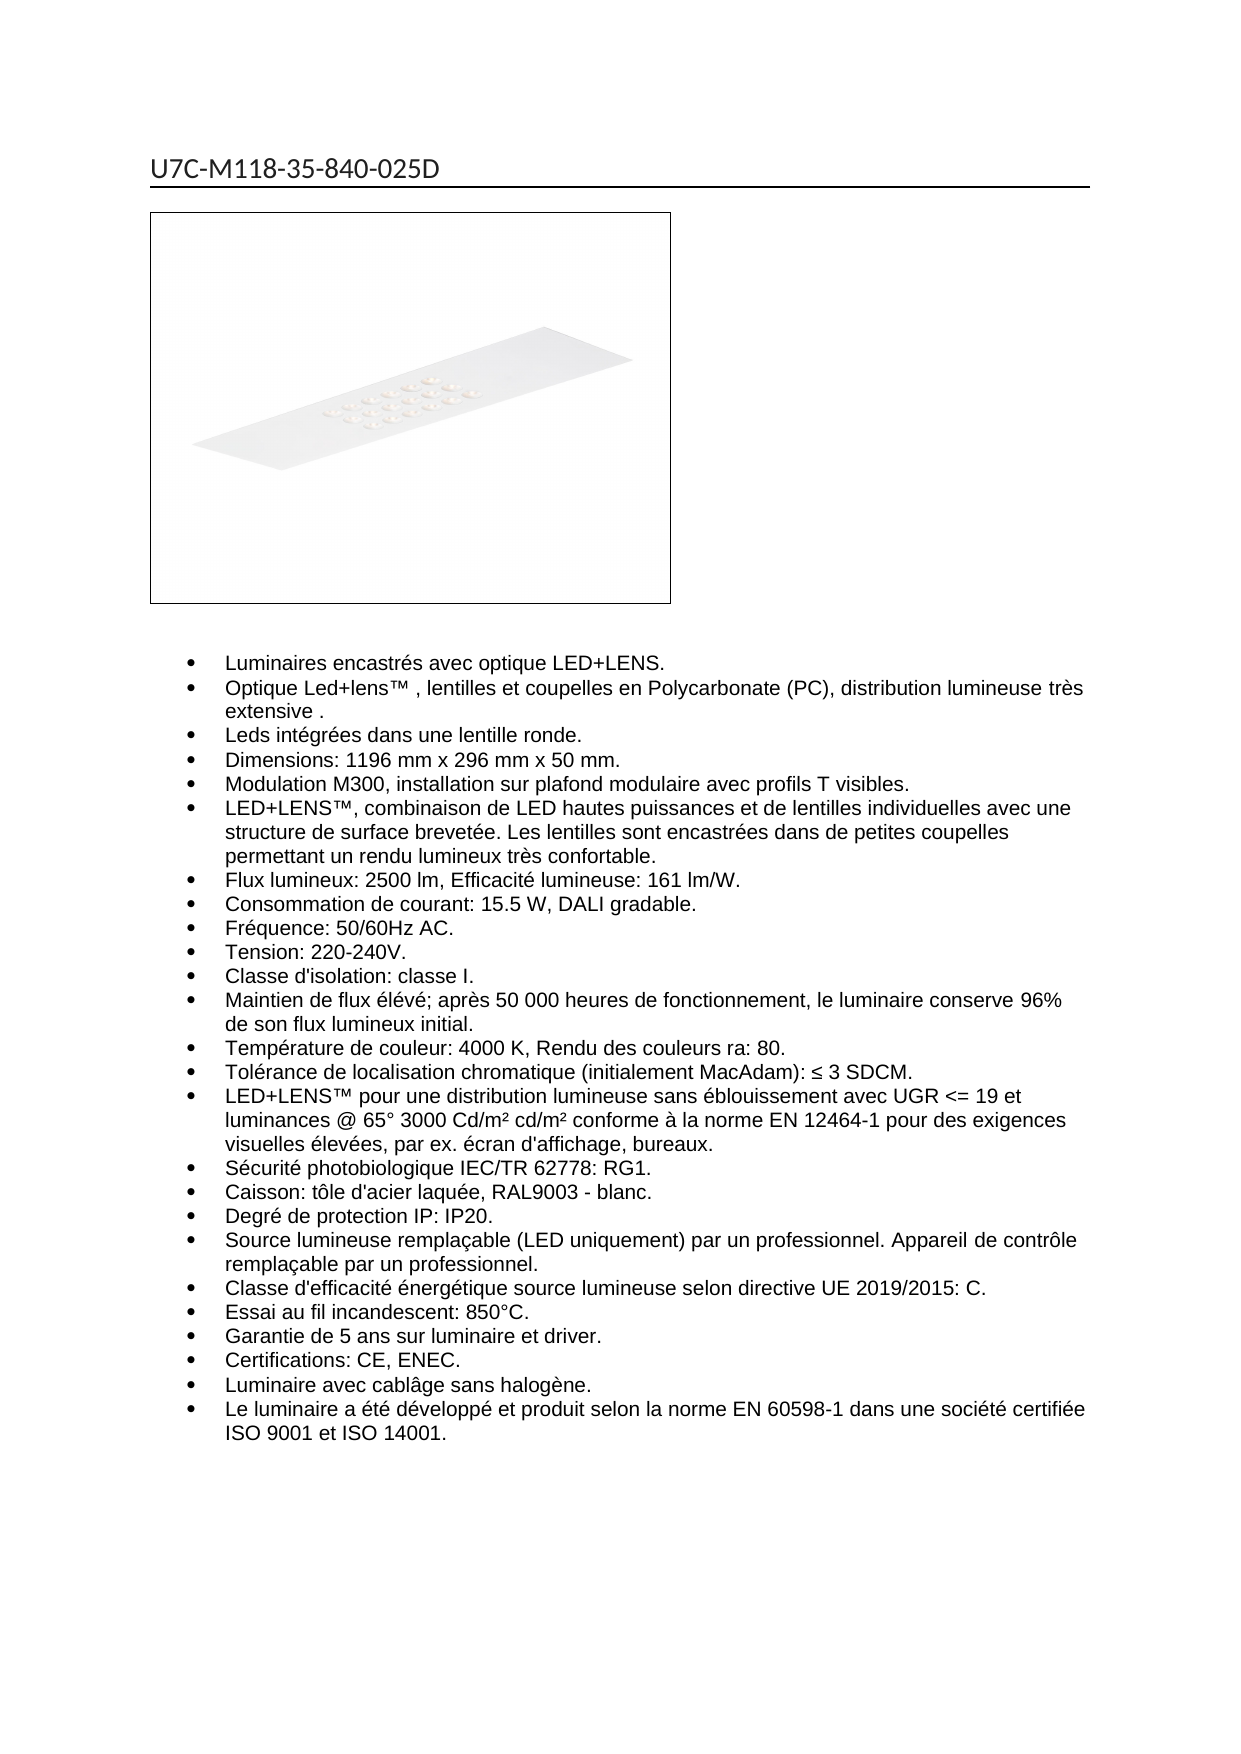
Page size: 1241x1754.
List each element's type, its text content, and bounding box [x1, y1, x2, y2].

list Classe d'efficacité énergétique source lumineuse selon directive UE 2019/2015: C. [187, 1276, 1090, 1300]
list Luminaire avec cablâge sans halogène. [187, 1372, 1090, 1396]
list Maintien de flux élévé; après 50 000 heures de fonctionnement, le luminaire conserve 96% de son flux lumineux initial. [187, 988, 1090, 1036]
list Sécurité photobiologique IEC/TR 62778: RG1. [187, 1156, 1090, 1180]
list Source lumineuse remplaçable (LED uniquement) par un professionnel. Appareil de contrôle remplaçable par un professionnel. [187, 1228, 1090, 1276]
list LED+LENS™ pour une distribution lumineuse sans éblouissement avec UGR <= 19 et luminances @ 65° 3000 Cd/m² cd/m² conforme à la norme EN 12464-1 pour des exigences visuelles élevées, par ex. écran d'affichage, bureaux. [187, 1084, 1090, 1156]
list Fréquence: 50/60Hz AC. [187, 916, 1090, 940]
list Consommation de courant: 15.5 W, DALI gradable. [187, 892, 1090, 916]
list LED+LENS™, combinaison de LED hautes puissances et de lentilles individuelles avec une structure de surface brevetée. Les lentilles sont encastrées dans de petites coupelles permettant un rendu lumineux très confortable. [187, 796, 1090, 867]
list Optique Led+lens™ , lentilles et coupelles en Polycarbonate (PC), distribution lumineuse très extensive . [187, 675, 1090, 723]
picture [151, 213, 670, 603]
list Tolérance de localisation chromatique (initialement MacAdam): ≤ 3 SDCM. [187, 1060, 1090, 1084]
list Température de couleur: 4000 K, Rendu des couleurs ra: 80. [187, 1036, 1090, 1060]
list Tension: 220-240V. [187, 940, 1090, 964]
list Caisson: tôle d'acier laquée, RAL9003 - blanc. [187, 1180, 1090, 1204]
list Essai au fil incandescent: 850°C. [187, 1300, 1090, 1324]
list Flux lumineux: 2500 lm, Efficacité lumineuse: 161 lm/W. [187, 867, 1090, 892]
list Classe d'isolation: classe I. [187, 964, 1090, 988]
list Leds intégrées dans une lentille ronde. [187, 723, 1090, 747]
list Certifications: CE, ENEC. [187, 1348, 1090, 1372]
list Garantie de 5 ans sur luminaire et driver. [187, 1324, 1090, 1348]
list Modulation M300, installation sur plafond modulaire avec profils T visibles. [187, 771, 1090, 796]
list Degré de protection IP: IP20. [187, 1204, 1090, 1228]
list Luminaires encastrés avec optique LED+LENS. [187, 651, 1090, 675]
list Le luminaire a été développé et produit selon la norme EN 60598-1 dans une société certifiée ISO 9001 et ISO 14001. [187, 1396, 1090, 1444]
text U7C-M118-35-840-025D [150, 150, 1090, 186]
list Dimensions: 1196 mm x 296 mm x 50 mm. [187, 747, 1090, 771]
